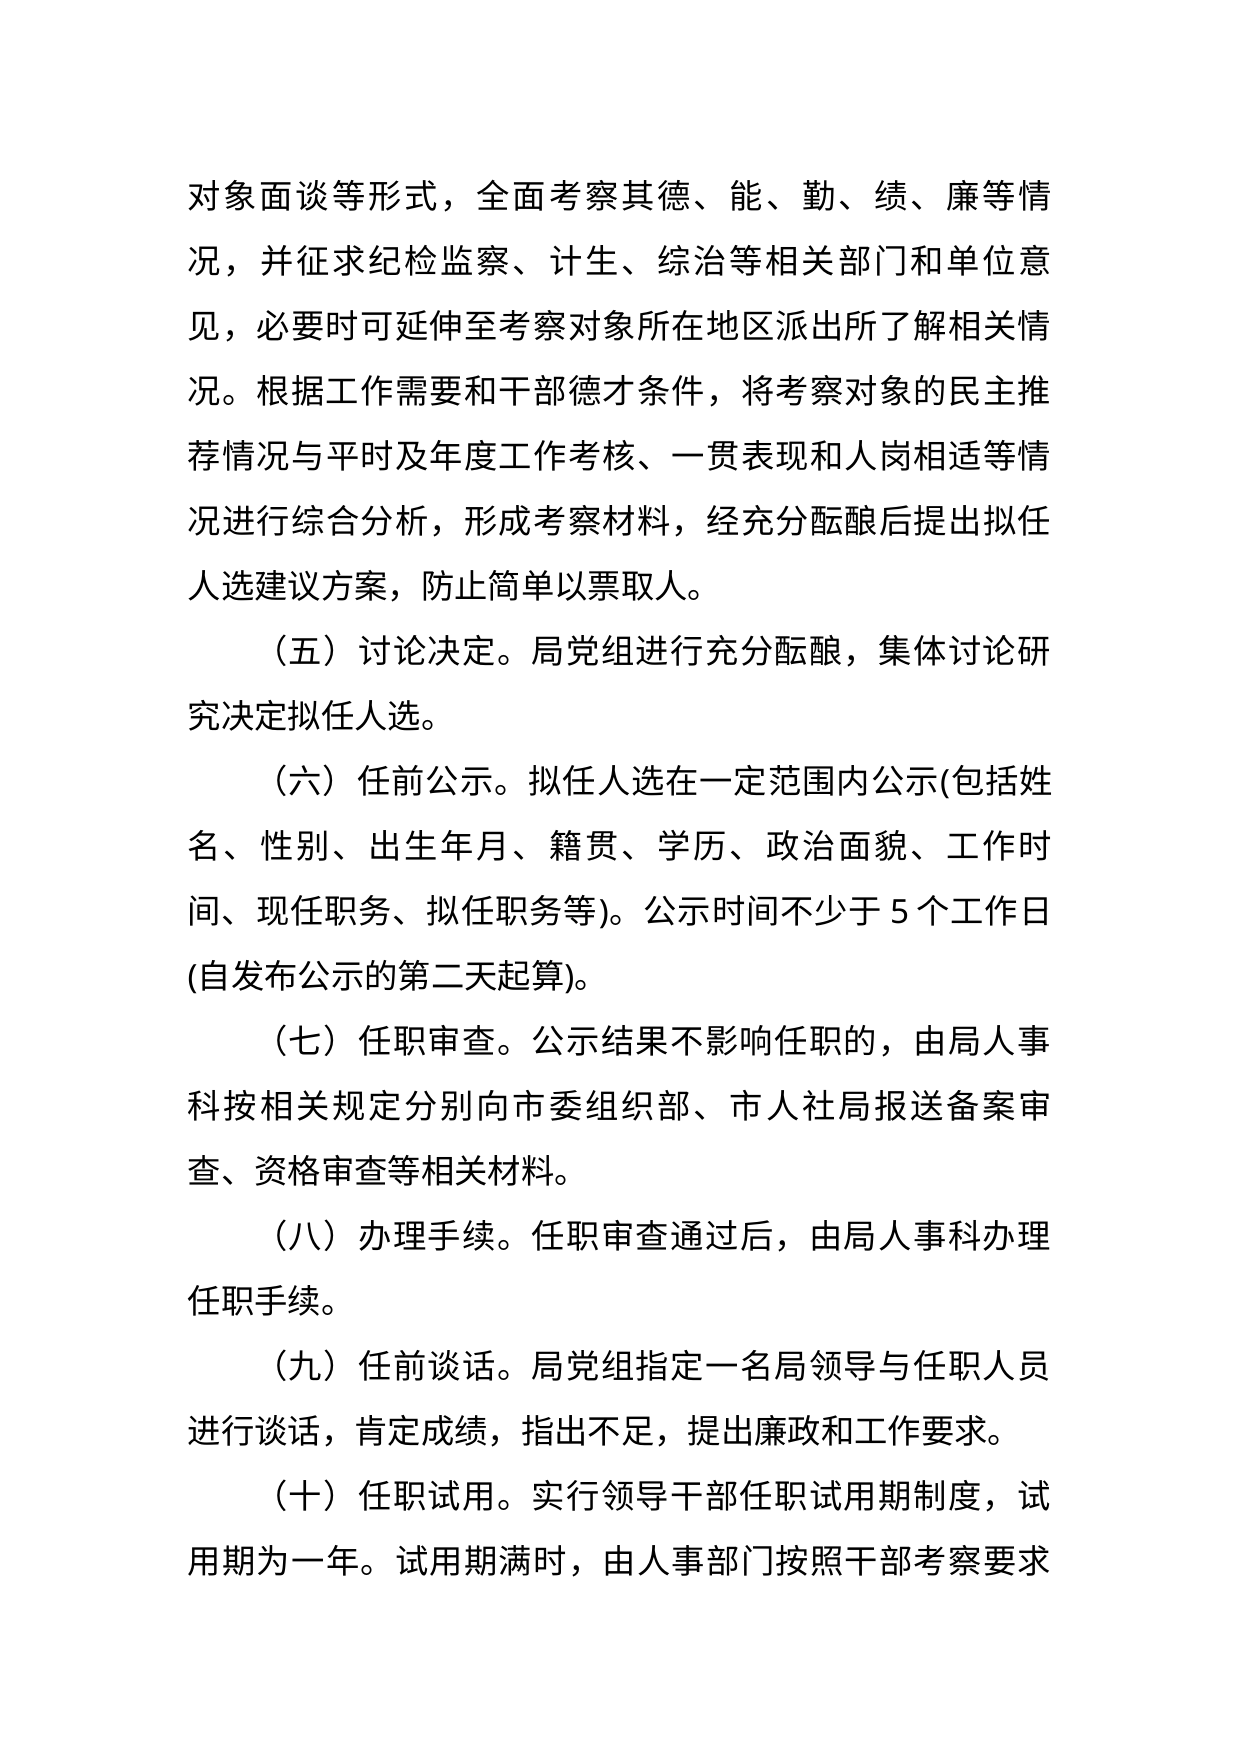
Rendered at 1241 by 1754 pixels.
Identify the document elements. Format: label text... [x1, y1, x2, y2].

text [187, 1462, 1053, 1592]
text （五）讨论决定。局党组进行充分酝酿，集体讨论研究决定拟任人选。 [187, 617, 1053, 747]
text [187, 162, 1053, 617]
text （七）任职审查。公示结果不影响任职的，由局人事科按相关规定分别向市委组织部、市人社局报送备案审查、资格审查等相关材料。 [187, 1007, 1053, 1202]
text （九）任前谈话。局党组指定一名局领导与任职人员进行谈话，肯定成绩，指出不足，提出廉政和工作要求。 [187, 1332, 1053, 1462]
text （六）任前公示。拟任人选在一定范围内公示(包括姓名、性别、出生年月、籍贯、学历、政治面貌、工作时间、现任职务、拟任职务等)。公示时间不少于5个工作日(自发布公示的第二天起算)。 [187, 747, 1053, 1007]
text （八）办理手续。任职审查通过后，由局人事科办理任职手续。 [187, 1202, 1053, 1332]
